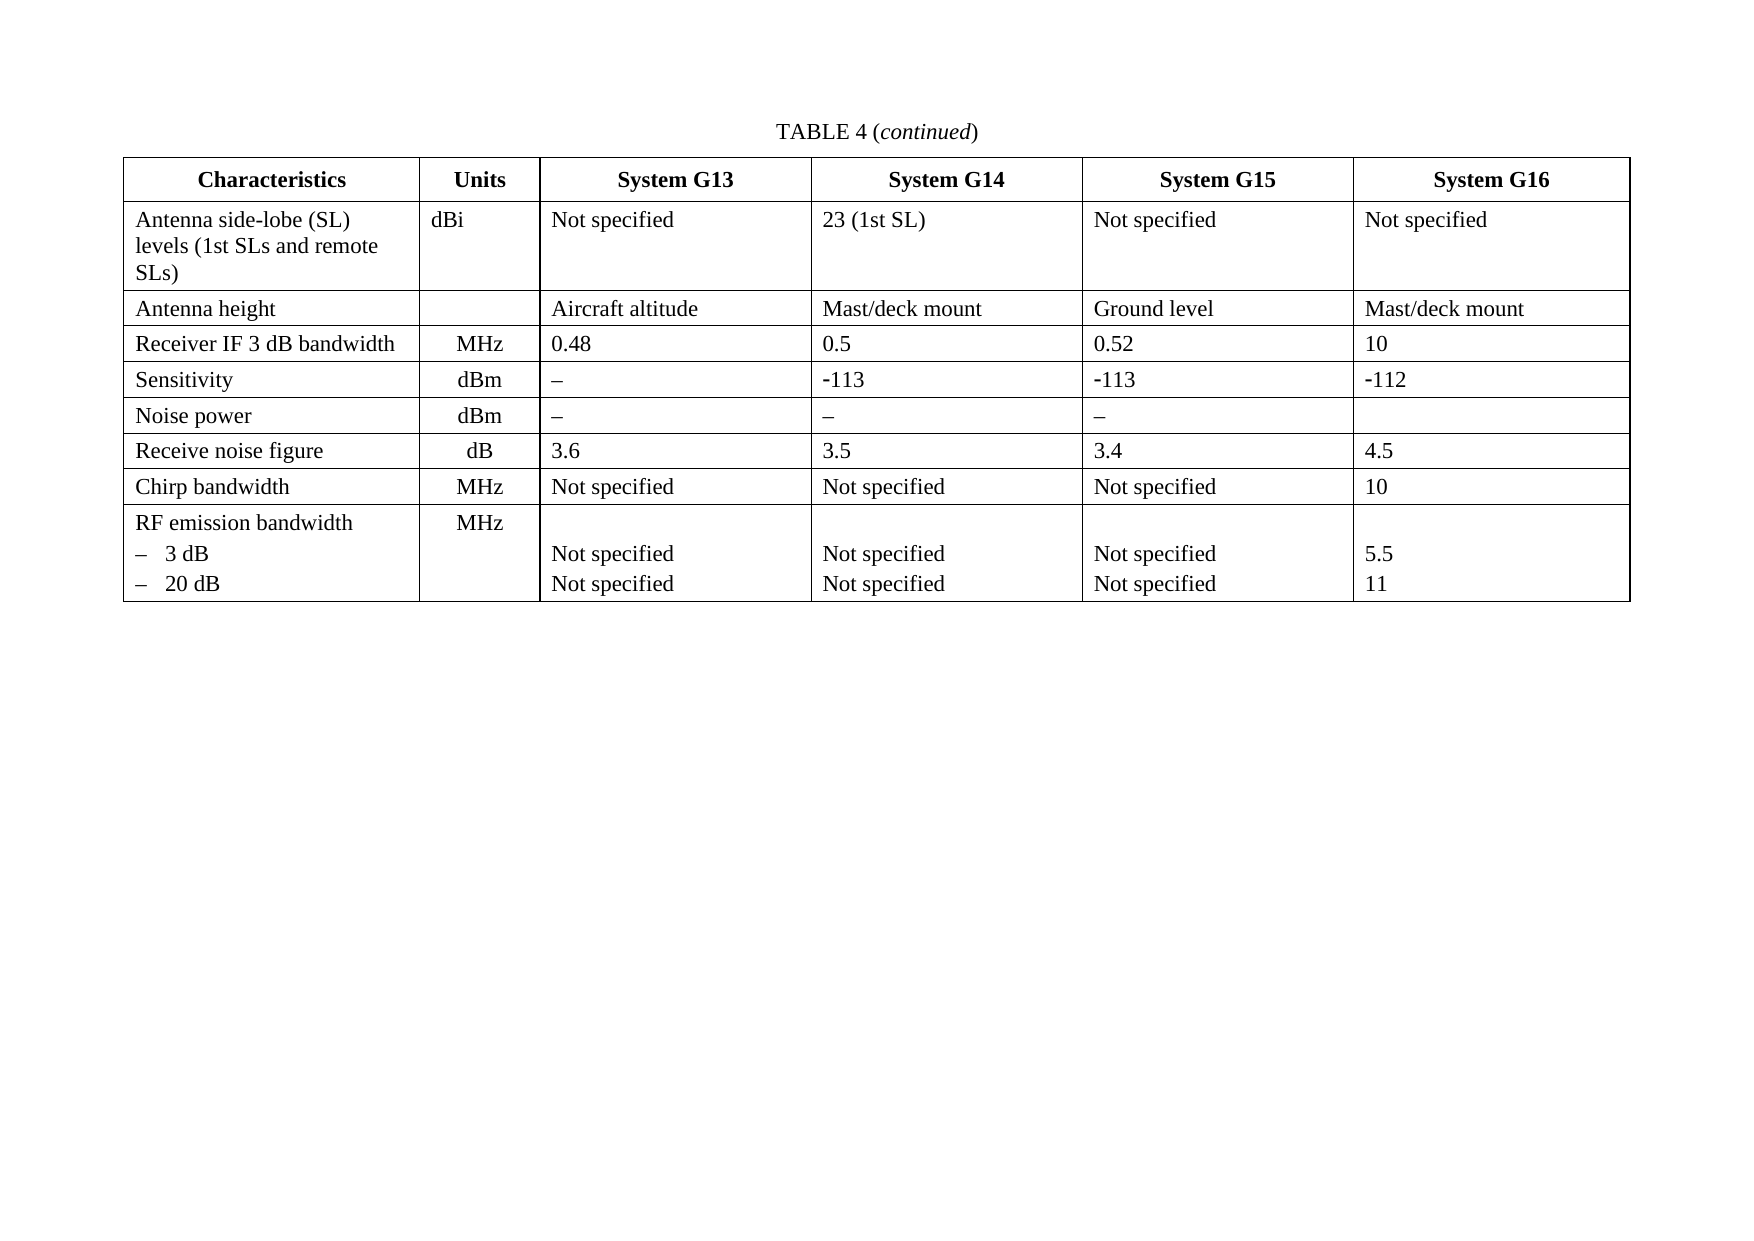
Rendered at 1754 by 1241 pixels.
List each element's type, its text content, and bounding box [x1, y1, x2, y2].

table_cell Noise power [124, 398, 419, 432]
table_cell dBm [420, 398, 539, 432]
table_cell Ground level [1083, 291, 1353, 325]
table_cell 10 [1354, 469, 1629, 504]
table_cell Not specified [541, 469, 811, 504]
table_cell Not specified [1354, 202, 1629, 289]
table_cell [1354, 398, 1629, 432]
table_cell 3.4 [1083, 434, 1353, 468]
table_cell – [1083, 398, 1353, 432]
table_cell Antenna height [124, 291, 419, 325]
table_cell Not specified Not specified [1083, 505, 1353, 601]
table_cell Not specified Not specified [812, 505, 1082, 601]
table_cell MHz [420, 505, 539, 601]
table_header System G15 [1083, 158, 1353, 201]
table_cell Antenna side-lobe (SL) levels (1st SLs and remote SLs) [124, 202, 419, 289]
table_cell Mast/deck mount [1354, 291, 1629, 325]
table_cell 10 [1354, 326, 1629, 361]
table_cell Not specified [1083, 202, 1353, 289]
table_header Characteristics [124, 158, 419, 201]
table_cell dBi [420, 202, 539, 289]
table_header System G13 [541, 158, 811, 201]
table_cell 4.5 [1354, 434, 1629, 468]
table_cell Chirp bandwidth [124, 469, 419, 504]
table_cell 3.6 [541, 434, 811, 468]
table_cell Not specified [1083, 469, 1353, 504]
table_cell 23 (1st SL) [812, 202, 1082, 289]
table_cell Sensitivity [124, 362, 419, 397]
table_header Units [420, 158, 539, 201]
table_cell Not specified [541, 202, 811, 289]
table_cell 0.5 [812, 326, 1082, 361]
table_cell [420, 291, 539, 325]
table_cell RF emission bandwidth – 3 dB – 20 dB [124, 505, 419, 601]
table_cell – [541, 362, 811, 397]
table_cell Receiver IF 3 dB bandwidth [124, 326, 419, 361]
table_cell Not specified Not specified [541, 505, 811, 601]
table_cell dB [420, 434, 539, 468]
table_cell 112 [1354, 362, 1629, 397]
table_cell 0.48 [541, 326, 811, 361]
table_cell Aircraft altitude [541, 291, 811, 325]
table_cell – [541, 398, 811, 432]
table_cell Mast/deck mount [812, 291, 1082, 325]
table_cell 5.5 11 [1354, 505, 1629, 601]
table_cell 113 [812, 362, 1082, 397]
table_cell – [812, 398, 1082, 432]
table_header System G16 [1354, 158, 1629, 201]
table_cell MHz [420, 326, 539, 361]
text TABLE 4 (continued) [148, 118, 1606, 144]
table_cell Receive noise figure [124, 434, 419, 468]
table_cell 3.5 [812, 434, 1082, 468]
table_cell dBm [420, 362, 539, 397]
table_cell 0.52 [1083, 326, 1353, 361]
table_cell Not specified [812, 469, 1082, 504]
table_header System G14 [812, 158, 1082, 201]
table_cell 113 [1083, 362, 1353, 397]
table_cell MHz [420, 469, 539, 504]
